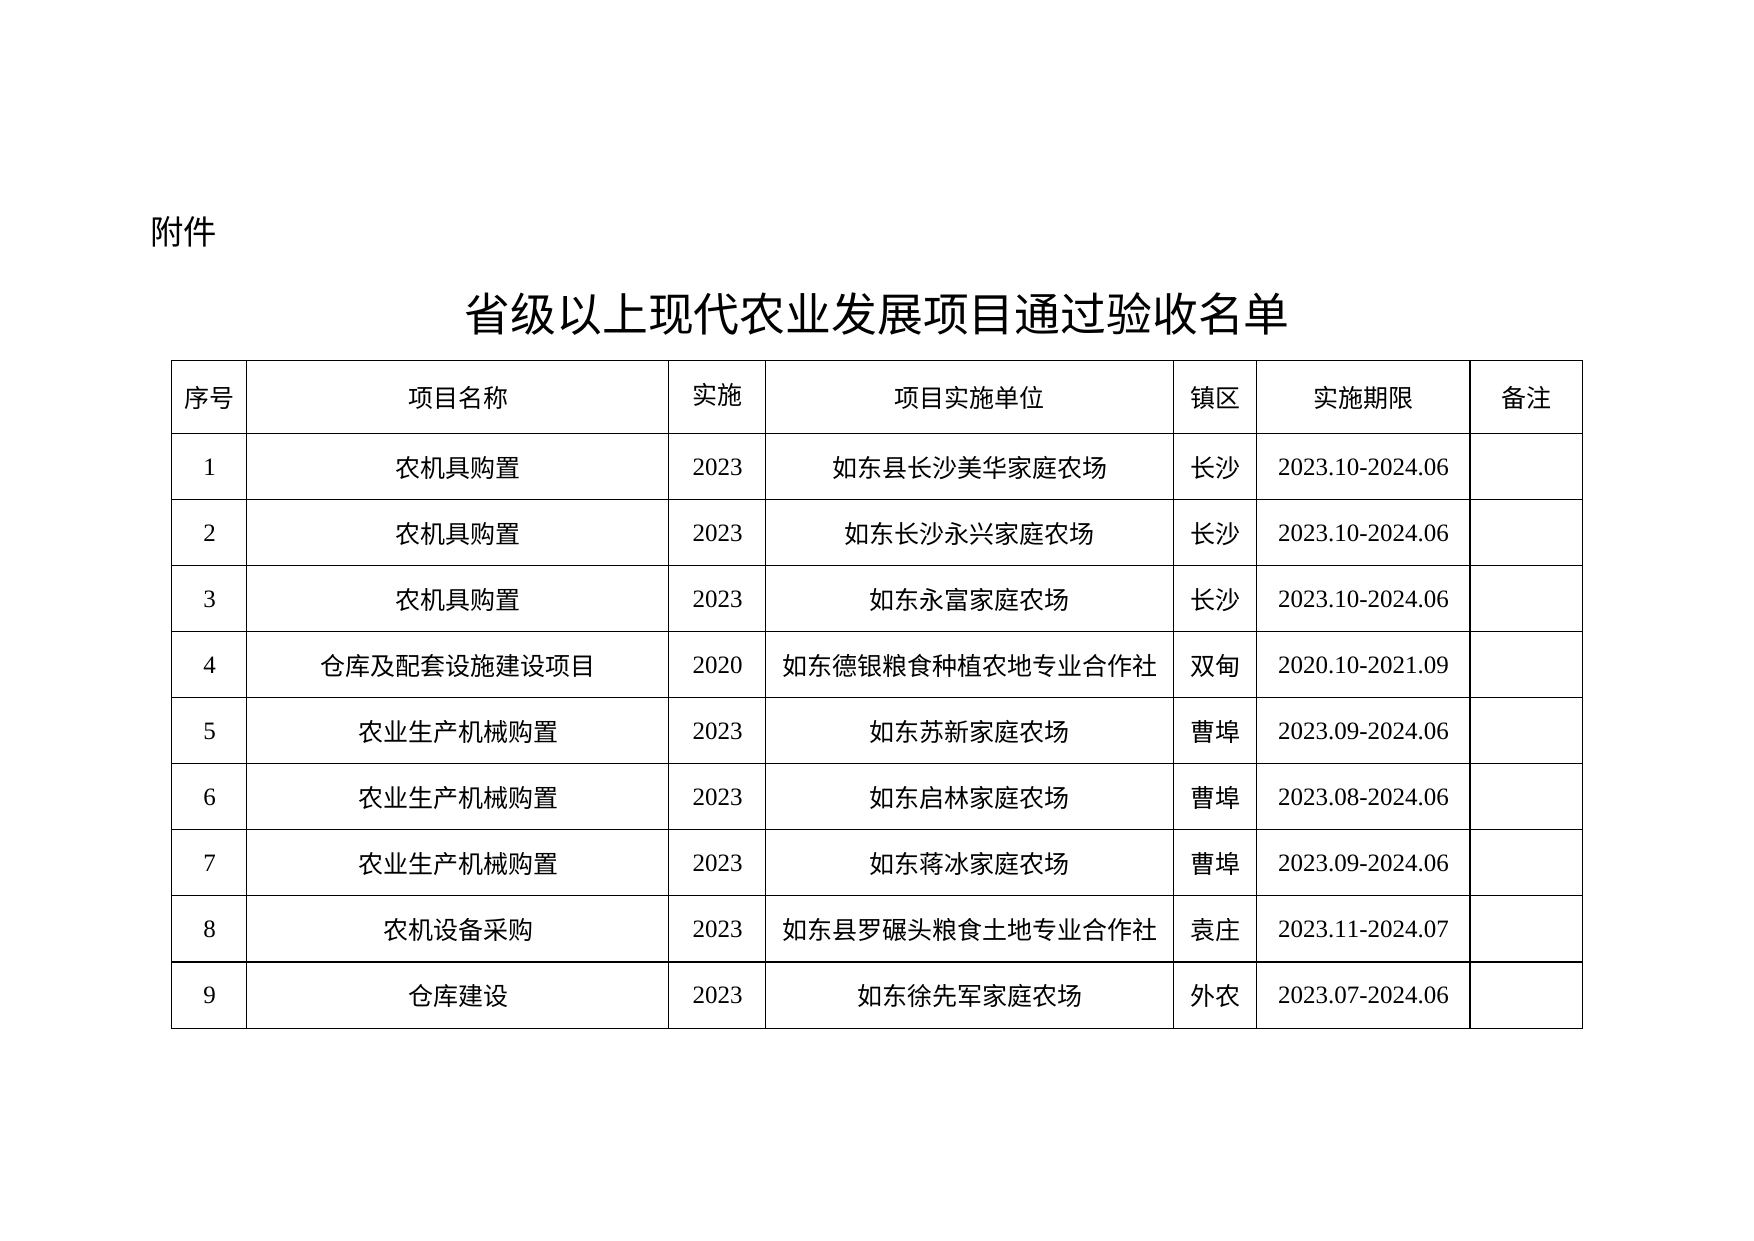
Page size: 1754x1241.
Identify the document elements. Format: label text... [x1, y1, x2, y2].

table_header 序号 [172, 361, 246, 433]
table_cell 2023 [669, 500, 765, 565]
table_cell 2023.08-2024.06 [1257, 764, 1469, 829]
table_cell 2 [172, 500, 246, 565]
table_cell 农机设备采购 [247, 896, 668, 961]
table_cell 2023 [669, 896, 765, 961]
table_cell 2020 [669, 632, 765, 697]
table_cell [1471, 698, 1582, 763]
table_cell 农机具购置 [247, 500, 668, 565]
table_cell 如东永富家庭农场 [766, 566, 1173, 631]
table_cell 2023 [669, 830, 765, 895]
table_cell 曹埠 [1174, 830, 1256, 895]
table_cell 8 [172, 896, 246, 961]
table_cell 长沙 [1174, 566, 1256, 631]
table_cell 2023 [669, 698, 765, 763]
table_cell 4 [172, 632, 246, 697]
table_header 实施年度 [669, 361, 765, 433]
table_cell 农业生产机械购置 [247, 830, 668, 895]
table_cell 外农 [1174, 963, 1256, 1027]
table_cell 9 [172, 963, 246, 1027]
table_cell 如东蒋冰家庭农场 [766, 830, 1173, 895]
table_cell 如东县长沙美华家庭农场 [766, 434, 1173, 499]
text 省级以上现代农业发展项目通过验收名单 [150, 263, 1604, 360]
table_cell 如东县罗碾头粮食土地专业合作社 [766, 896, 1173, 961]
table_cell [1471, 566, 1582, 631]
table_cell [1471, 632, 1582, 697]
table_cell 7 [172, 830, 246, 895]
table_cell 如东长沙永兴家庭农场 [766, 500, 1173, 565]
table_cell 2023.10-2024.06 [1257, 500, 1469, 565]
table_cell 2023.09-2024.06 [1257, 830, 1469, 895]
table_cell 如东苏新家庭农场 [766, 698, 1173, 763]
table_cell 2023 [669, 764, 765, 829]
table_header 项目实施单位 [766, 361, 1173, 433]
table_cell 双甸 [1174, 632, 1256, 697]
table_cell [1471, 764, 1582, 829]
table_header 项目名称 [247, 361, 668, 433]
table_cell 2023 [669, 434, 765, 499]
table_cell 2023.10-2024.06 [1257, 434, 1469, 499]
table_cell 2023.09-2024.06 [1257, 698, 1469, 763]
table_cell 3 [172, 566, 246, 631]
table_cell 农机具购置 [247, 566, 668, 631]
table_cell 2023.10-2024.06 [1257, 566, 1469, 631]
table_cell [1471, 963, 1582, 1027]
table_header 备注 [1471, 361, 1582, 433]
table_cell [1471, 896, 1582, 961]
table_cell [1471, 500, 1582, 565]
table_cell 曹埠 [1174, 764, 1256, 829]
table_cell 如东德银粮食种植农地专业合作社 [766, 632, 1173, 697]
table_cell 如东启林家庭农场 [766, 764, 1173, 829]
text 附件 [150, 198, 1604, 263]
table_cell [1471, 434, 1582, 499]
table_cell 长沙 [1174, 434, 1256, 499]
table_cell 农业生产机械购置 [247, 764, 668, 829]
table_cell 仓库及配套设施建设项目 [247, 632, 668, 697]
table_cell 农机具购置 [247, 434, 668, 499]
table_cell 1 [172, 434, 246, 499]
table_cell 2023 [669, 566, 765, 631]
table_cell 袁庄 [1174, 896, 1256, 961]
table_cell 仓库建设 [247, 963, 668, 1027]
table_cell [1471, 830, 1582, 895]
table_cell 曹埠 [1174, 698, 1256, 763]
table_cell 如东徐先军家庭农场 [766, 963, 1173, 1027]
table_cell 5 [172, 698, 246, 763]
table_header 镇区 [1174, 361, 1256, 433]
table_cell 6 [172, 764, 246, 829]
table_cell 农业生产机械购置 [247, 698, 668, 763]
table_cell 2023.07-2024.06 [1257, 963, 1469, 1027]
table_cell 2020.10-2021.09 [1257, 632, 1469, 697]
table_cell 2023.11-2024.07 [1257, 896, 1469, 961]
table_cell 2023 [669, 963, 765, 1027]
table_header 实施期限 [1257, 361, 1469, 433]
table_cell 长沙 [1174, 500, 1256, 565]
